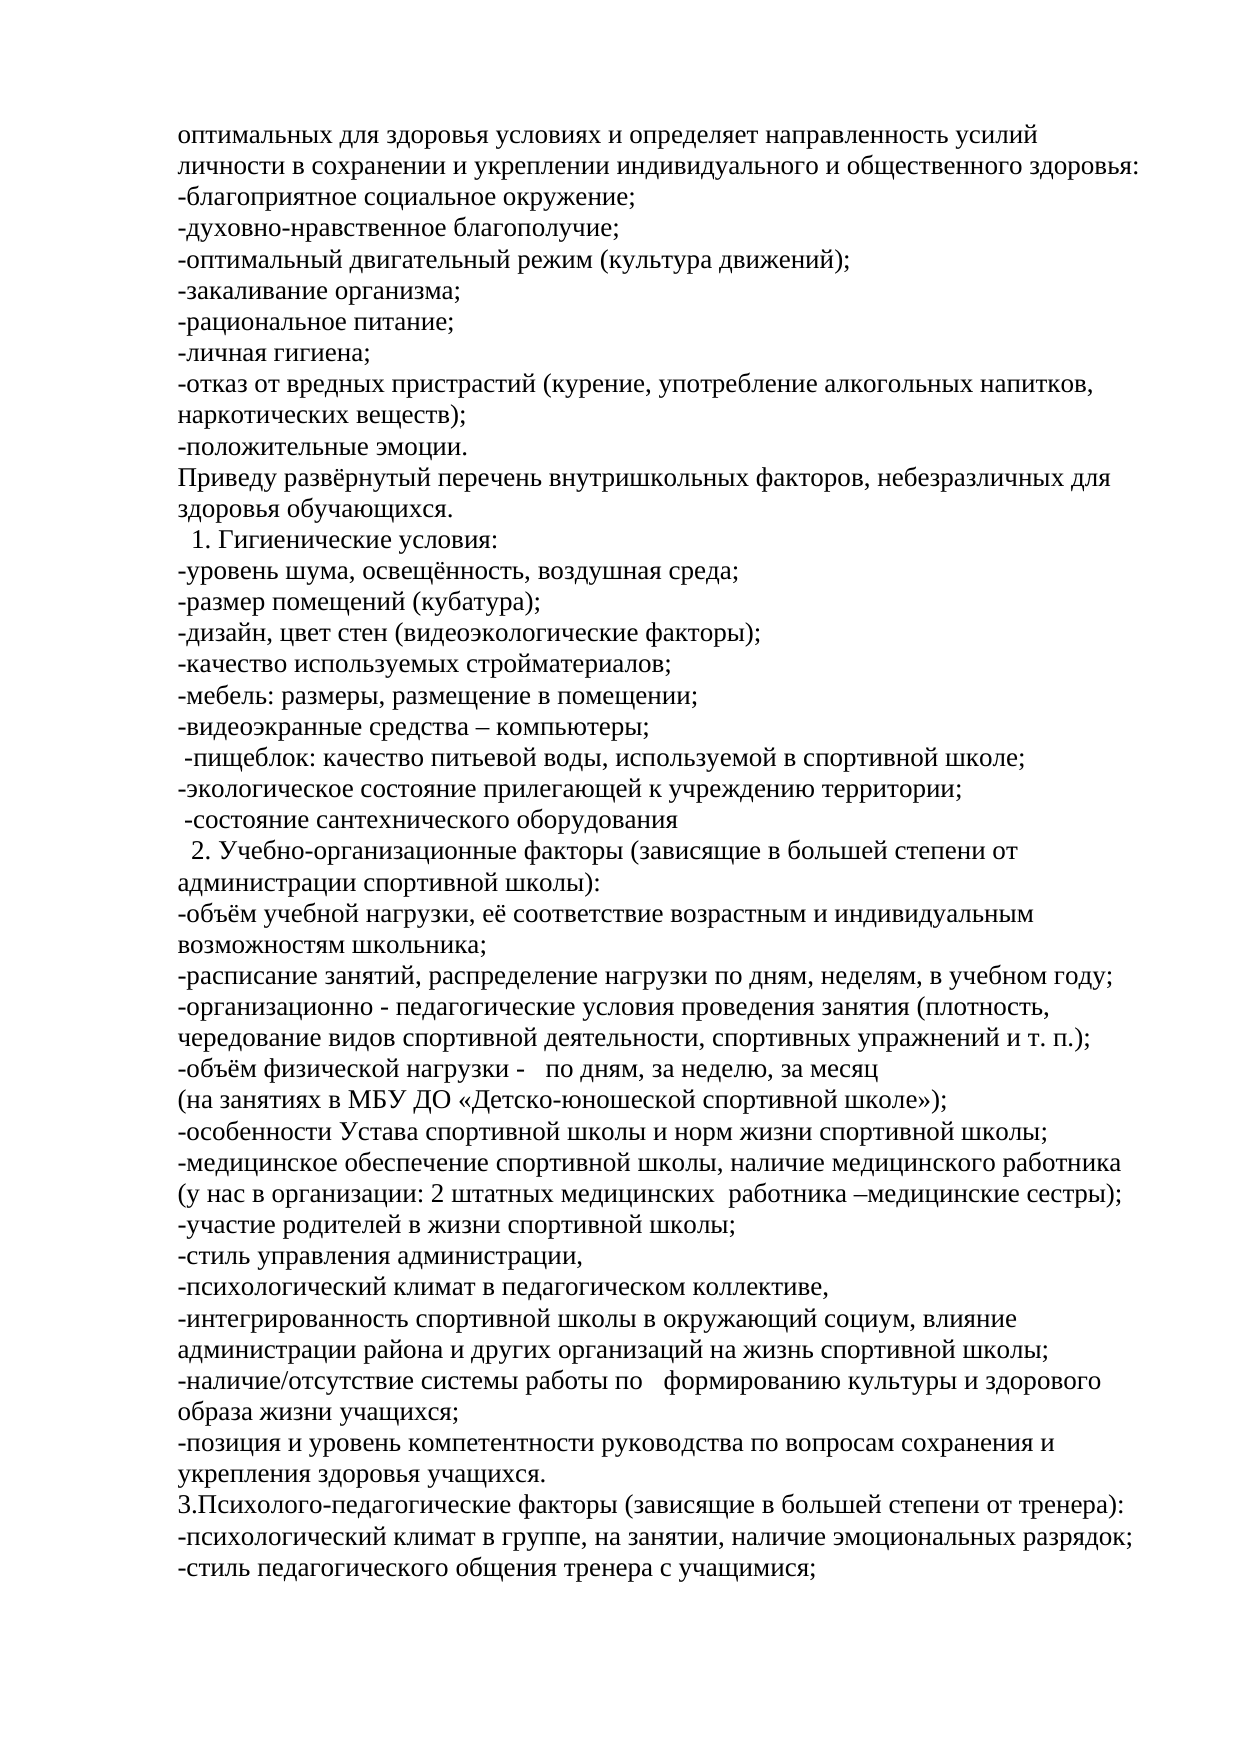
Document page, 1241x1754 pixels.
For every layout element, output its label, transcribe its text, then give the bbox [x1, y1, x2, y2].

text -состояние сантехнического оборудования [177, 803, 1152, 834]
text -расписание занятий, распределение нагрузки по дням, неделям, в учебном году; [177, 959, 1152, 990]
text -качество используемых стройматериалов; [177, 648, 1152, 679]
text -объём физической нагрузки - по дням, за неделю, за месяц (на занятиях в МБУ ДО «Детско-юношеской спортивной школе»); [177, 1052, 1152, 1115]
text -стиль педагогического общения тренера с учащимися; [177, 1551, 1152, 1582]
text -организационно - педагогические условия проведения занятия (плотность, чередование видов спортивной деятельности, спортивных упражнений и т. п.); [177, 990, 1152, 1052]
text -благоприятное социальное окружение; [177, 180, 1152, 212]
text -видеоэкранные средства – компьютеры; [177, 710, 1152, 741]
text -особенности Устава спортивной школы и норм жизни спортивной школы; [177, 1115, 1152, 1146]
text -психологический климат в педагогическом коллективе, [177, 1271, 1152, 1302]
text -позиция и уровень компетентности руководства по вопросам сохранения и укрепления здоровья учащихся. [177, 1426, 1152, 1488]
text -духовно-нравственное благополучие; [177, 212, 1152, 243]
text -интегрированность спортивной школы в окружающий социум, влияние администрации района и других организаций на жизнь спортивной школы; [177, 1302, 1152, 1364]
text -пищеблок: качество питьевой воды, используемой в спортивной школе; [177, 741, 1152, 772]
text -экологическое состояние прилегающей к учреждению территории; [177, 772, 1152, 803]
text -оптимальный двигательный режим (культура движений); [177, 243, 1152, 274]
text -психологический климат в группе, на занятии, наличие эмоциональных разрядок; [177, 1520, 1152, 1551]
text 3.Психолого-педагогические факторы (зависящие в большей степени от тренера): [177, 1488, 1152, 1520]
text 1. Гигиенические условия: [177, 523, 1152, 554]
text -личная гигиена; [177, 336, 1152, 367]
text -дизайн, цвет стен (видеоэкологические факторы); [177, 616, 1152, 648]
text -закаливание организма; [177, 274, 1152, 305]
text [177, 118, 1152, 180]
text -мебель: размеры, размещение в помещении; [177, 679, 1152, 710]
text -положительные эмоции. Приведу развёрнутый перечень внутришкольных факторов, небезразличных для здоровья обучающихся. [177, 429, 1152, 523]
text -наличие/отсутствие системы работы по формированию культуры и здорового образа жизни учащихся; [177, 1364, 1152, 1426]
text -участие родителей в жизни спортивной школы; [177, 1208, 1152, 1239]
text -уровень шума, освещённость, воздушная среда; [177, 554, 1152, 585]
text -медицинское обеспечение спортивной школы, наличие медицинского работника (у нас в организации: 2 штатных медицинских работника –медицинские сестры); [177, 1146, 1152, 1208]
text 2. Учебно-организационные факторы (зависящие в большей степени от администрации спортивной школы): [177, 834, 1152, 897]
text -объём учебной нагрузки, её соответствие возрастным и индивидуальным возможностям школьника; [177, 897, 1152, 959]
text -стиль управления администрации, [177, 1239, 1152, 1271]
text -отказ от вредных пристрастий (курение, употребление алкогольных напитков, наркотических веществ); [177, 367, 1152, 429]
text -размер помещений (кубатура); [177, 585, 1152, 616]
text -рациональное питание; [177, 305, 1152, 336]
